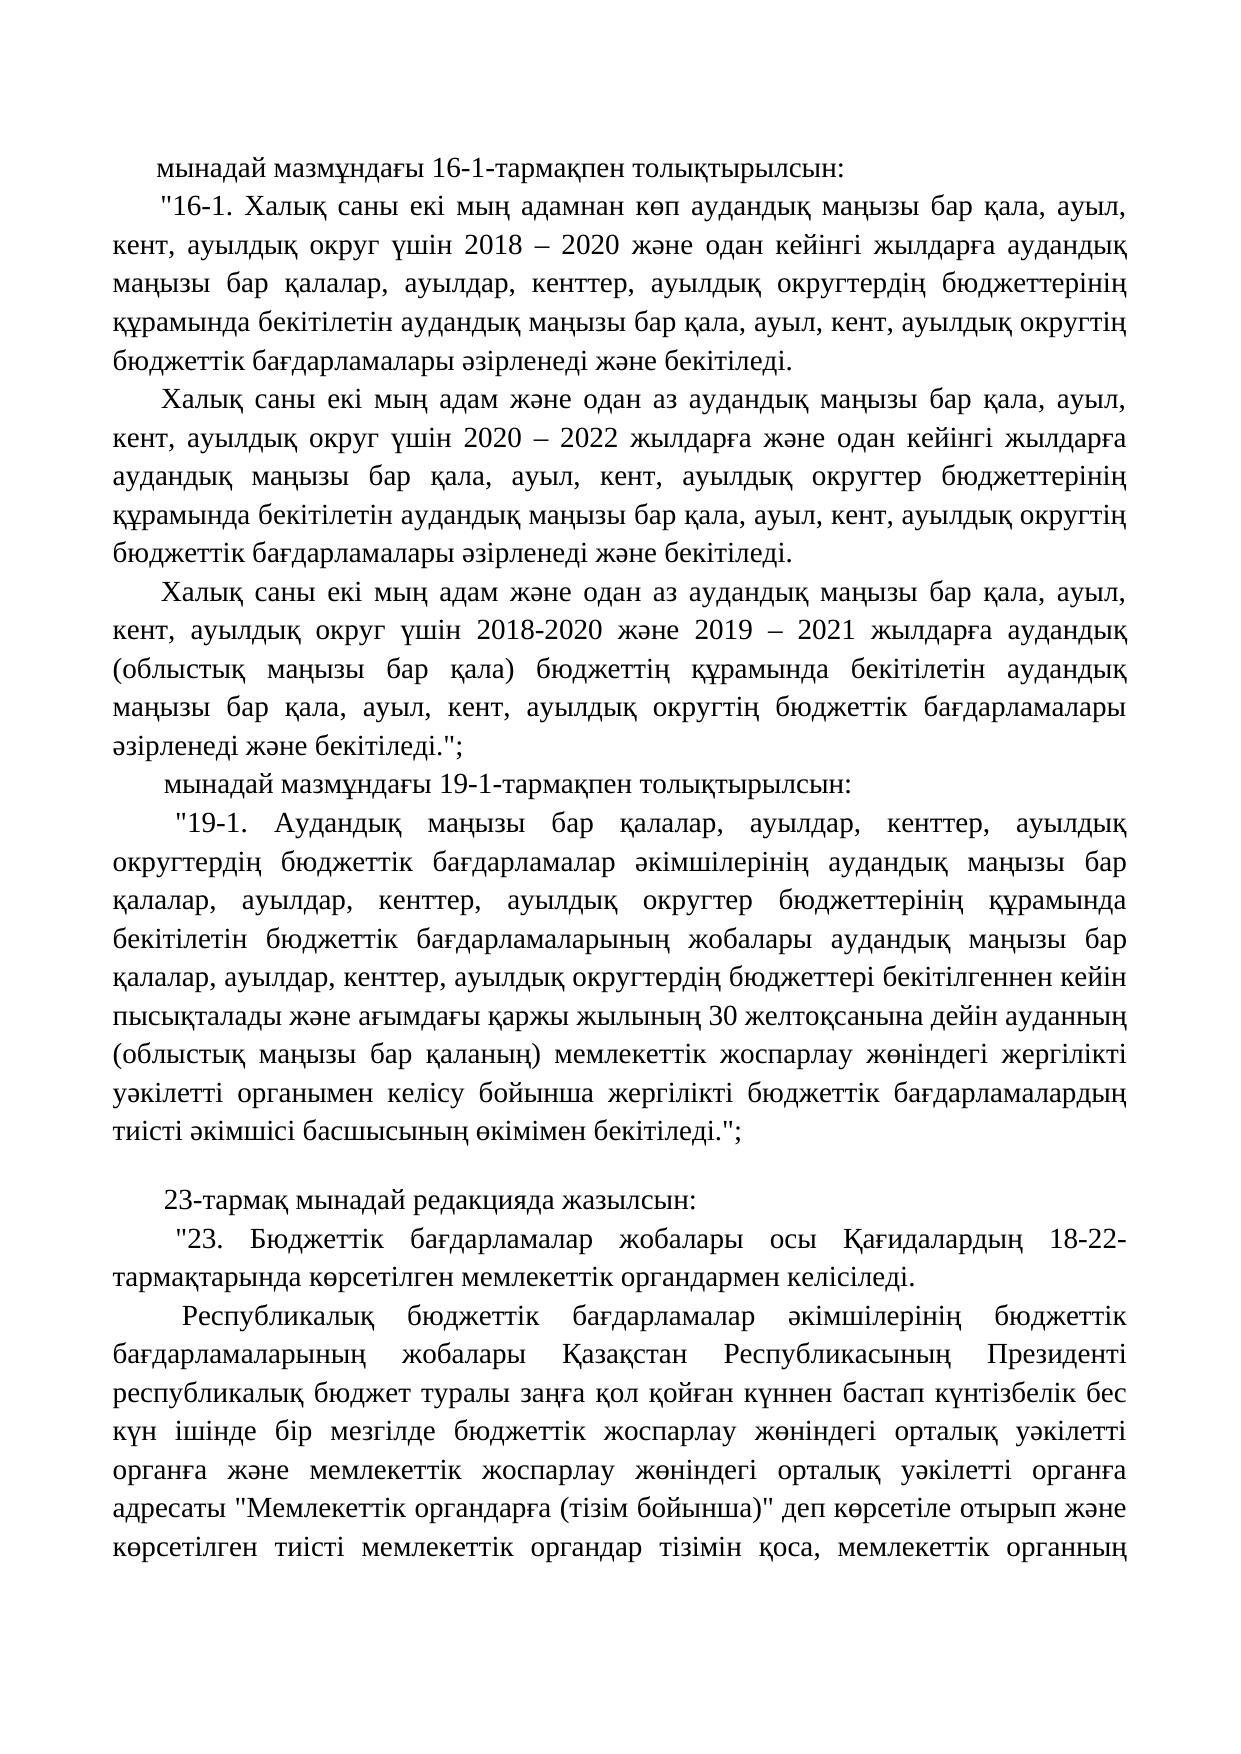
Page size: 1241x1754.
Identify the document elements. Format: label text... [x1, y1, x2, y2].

text Халық саны екі мың адам және одан аз аудандық маңызы бар қала, ауыл, кент, ауылдық округ үшін 2020 – 2022 жылдарға және одан кейінгі жылдарға аудандық маңызы бар қала, ауыл, кент, ауылдық округтер бюджеттерінің құрамында бекітілетін аудандық маңызы бар қала, ауыл, кент, ауылдық округтің бюджеттік бағдарламалары әзірленеді және бекітіледі. [112, 381, 1128, 569]
text "19-1. Аудандық маңызы бар қалалар, ауылдар, кенттер, ауылдық округтердің бюджеттік бағдарламалар әкімшілерінің аудандық маңызы бар қалалар, ауылдар, кенттер, ауылдық округтер бюджеттерінің құрамында бекітілетін бюджеттік бағдарламаларының жобалары аудандық маңызы бар қалалар, ауылдар, кенттер, ауылдық округтердің бюджеттері бекітілгеннен кейін пысықталады және ағымдағы қаржы жылының 30 желтоқсанына дейін ауданның (облыстық маңызы бар қаланың) мемлекеттік жоспарлау жөніндегі жергілікті уәкілетті органымен келісу бойынша жергілікті бюджеттік бағдарламалардың тиісті әкімшісі басшысының өкімімен бекітіледі."; [112, 805, 1128, 1147]
text мынадай мазмұндағы 16-1-тармақпен толықтырылсын: [112, 150, 1128, 183]
text "23. Бюджеттік бағдарламалар жобалары осы Қағидалардың 18-22-тармақтарында көрсетілген мемлекеттік органдармен келісіледі. [112, 1221, 1128, 1293]
text мынадай мазмұндағы 19-1-тармақпен толықтырылсын: [112, 767, 1128, 800]
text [112, 1298, 1128, 1563]
text 23-тармақ мынадай редакцияда жазылсын: [112, 1182, 1128, 1216]
text "16-1. Халық саны екі мың адамнан көп аудандық маңызы бар қала, ауыл, кент, ауылдық округ үшін 2018 – 2020 және одан кейінгі жылдарға аудандық маңызы бар қалалар, ауылдар, кенттер, ауылдық округтердің бюджеттерінің құрамында бекітілетін аудандық маңызы бар қала, ауыл, кент, ауылдық округтің бюджеттік бағдарламалары әзірленеді және бекітіледі. [112, 188, 1128, 376]
text Халық саны екі мың адам және одан аз аудандық маңызы бар қала, ауыл, кент, ауылдық округ үшін 2018-2020 және 2019 – 2021 жылдарға аудандық (облыстық маңызы бар қала) бюджеттің құрамында бекітілетін аудандық маңызы бар қала, ауыл, кент, ауылдық округтің бюджеттік бағдарламалары әзірленеді және бекітіледі."; [112, 574, 1128, 762]
